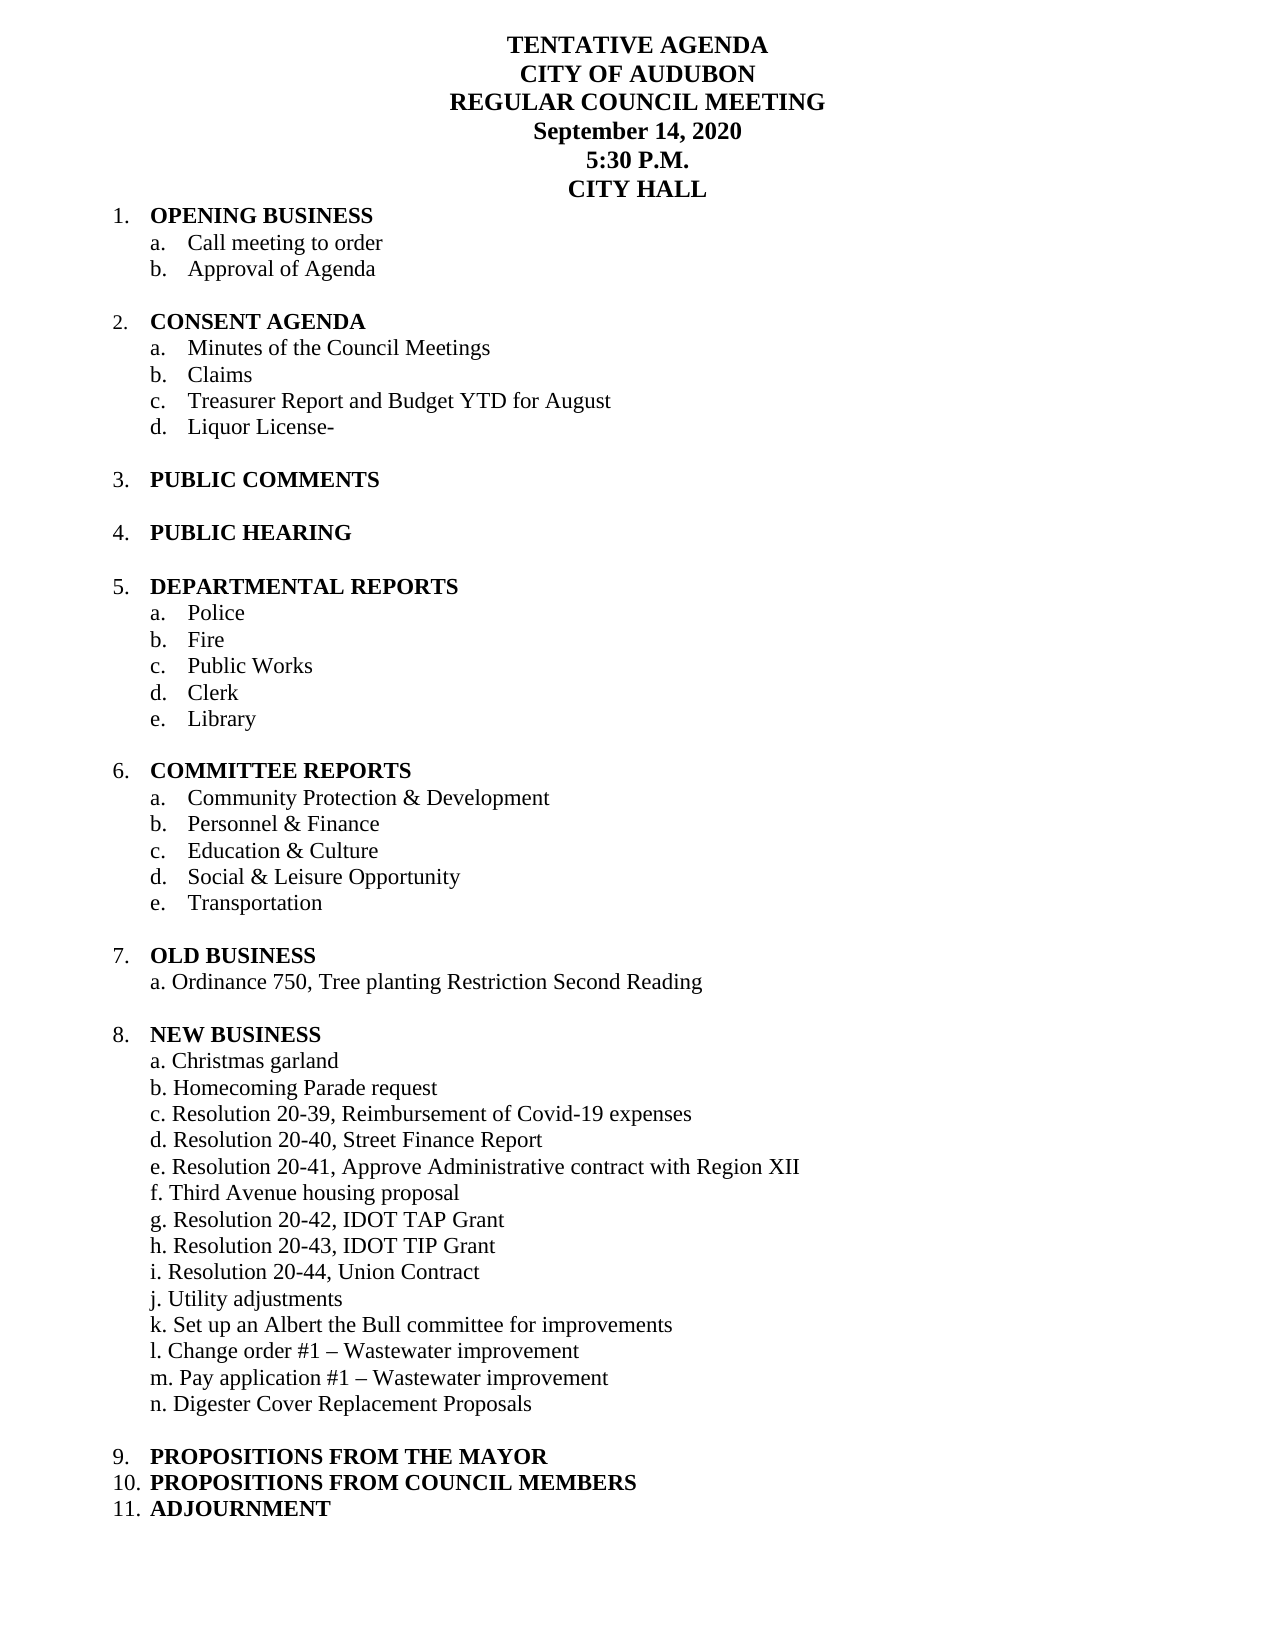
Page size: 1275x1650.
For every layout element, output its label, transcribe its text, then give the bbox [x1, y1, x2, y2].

list Claims [150, 361, 1200, 387]
list Call meeting to order [150, 229, 1200, 255]
list PROPOSITIONS FROM THE MAYOR [112, 1443, 1200, 1469]
list e. Resolution 20-41, Approve Administrative contract with Region XII [150, 1153, 1200, 1179]
list NEW BUSINESS a. Christmas garland b. Homecoming Parade request [112, 1021, 1200, 1100]
list Library [150, 705, 1200, 731]
list l. Change order #1 – Wastewater improvement [150, 1337, 1200, 1364]
list PUBLIC HEARING [112, 519, 1200, 573]
list Approval of Agenda [150, 255, 1200, 282]
list Transportation [150, 889, 1200, 916]
list m. Pay application #1 – Wastewater improvement [150, 1364, 1200, 1390]
list Personnel & Finance [150, 810, 1200, 837]
list Community Protection & Development [150, 784, 1200, 810]
list Social & Leisure Opportunity [150, 863, 1200, 889]
list CONSENT AGENDA [112, 308, 1200, 334]
list Education & Culture [150, 837, 1200, 863]
list j. Utility adjustments k. Set up an Albert the Bull committee for improvements [150, 1285, 1200, 1337]
list ADJOURNMENT [112, 1496, 1200, 1522]
list PUBLIC COMMENTS [112, 466, 1200, 492]
list Public Works [150, 652, 1200, 678]
list Clerk [150, 678, 1200, 705]
list Liquor License- [150, 413, 1200, 440]
list f. Third Avenue housing proposal g. Resolution 20-42, IDOT TAP Grant [150, 1179, 1200, 1232]
list COMMITTEE REPORTS [112, 758, 1200, 784]
list i. Resolution 20-44, Union Contract [150, 1258, 1200, 1285]
list OLD BUSINESS a. Ordinance 750, Tree planting Restriction Second Reading [112, 942, 1200, 995]
list n. Digester Cover Replacement Proposals [150, 1390, 1200, 1416]
list Police [150, 599, 1200, 626]
list Fire [150, 626, 1200, 652]
list OPENING BUSINESS [112, 202, 1200, 229]
list Minutes of the Council Meetings [150, 334, 1200, 361]
list PROPOSITIONS FROM COUNCIL MEMBERS [112, 1469, 1200, 1496]
list DEPARTMENTAL REPORTS [112, 573, 1200, 599]
list h. Resolution 20-43, IDOT TIP Grant [150, 1232, 1200, 1258]
list c. Resolution 20-39, Reimbursement of Covid-19 expenses d. Resolution 20-40, Street Finance Report [150, 1100, 1200, 1153]
list Treasurer Report and Budget YTD for August [150, 387, 1200, 413]
